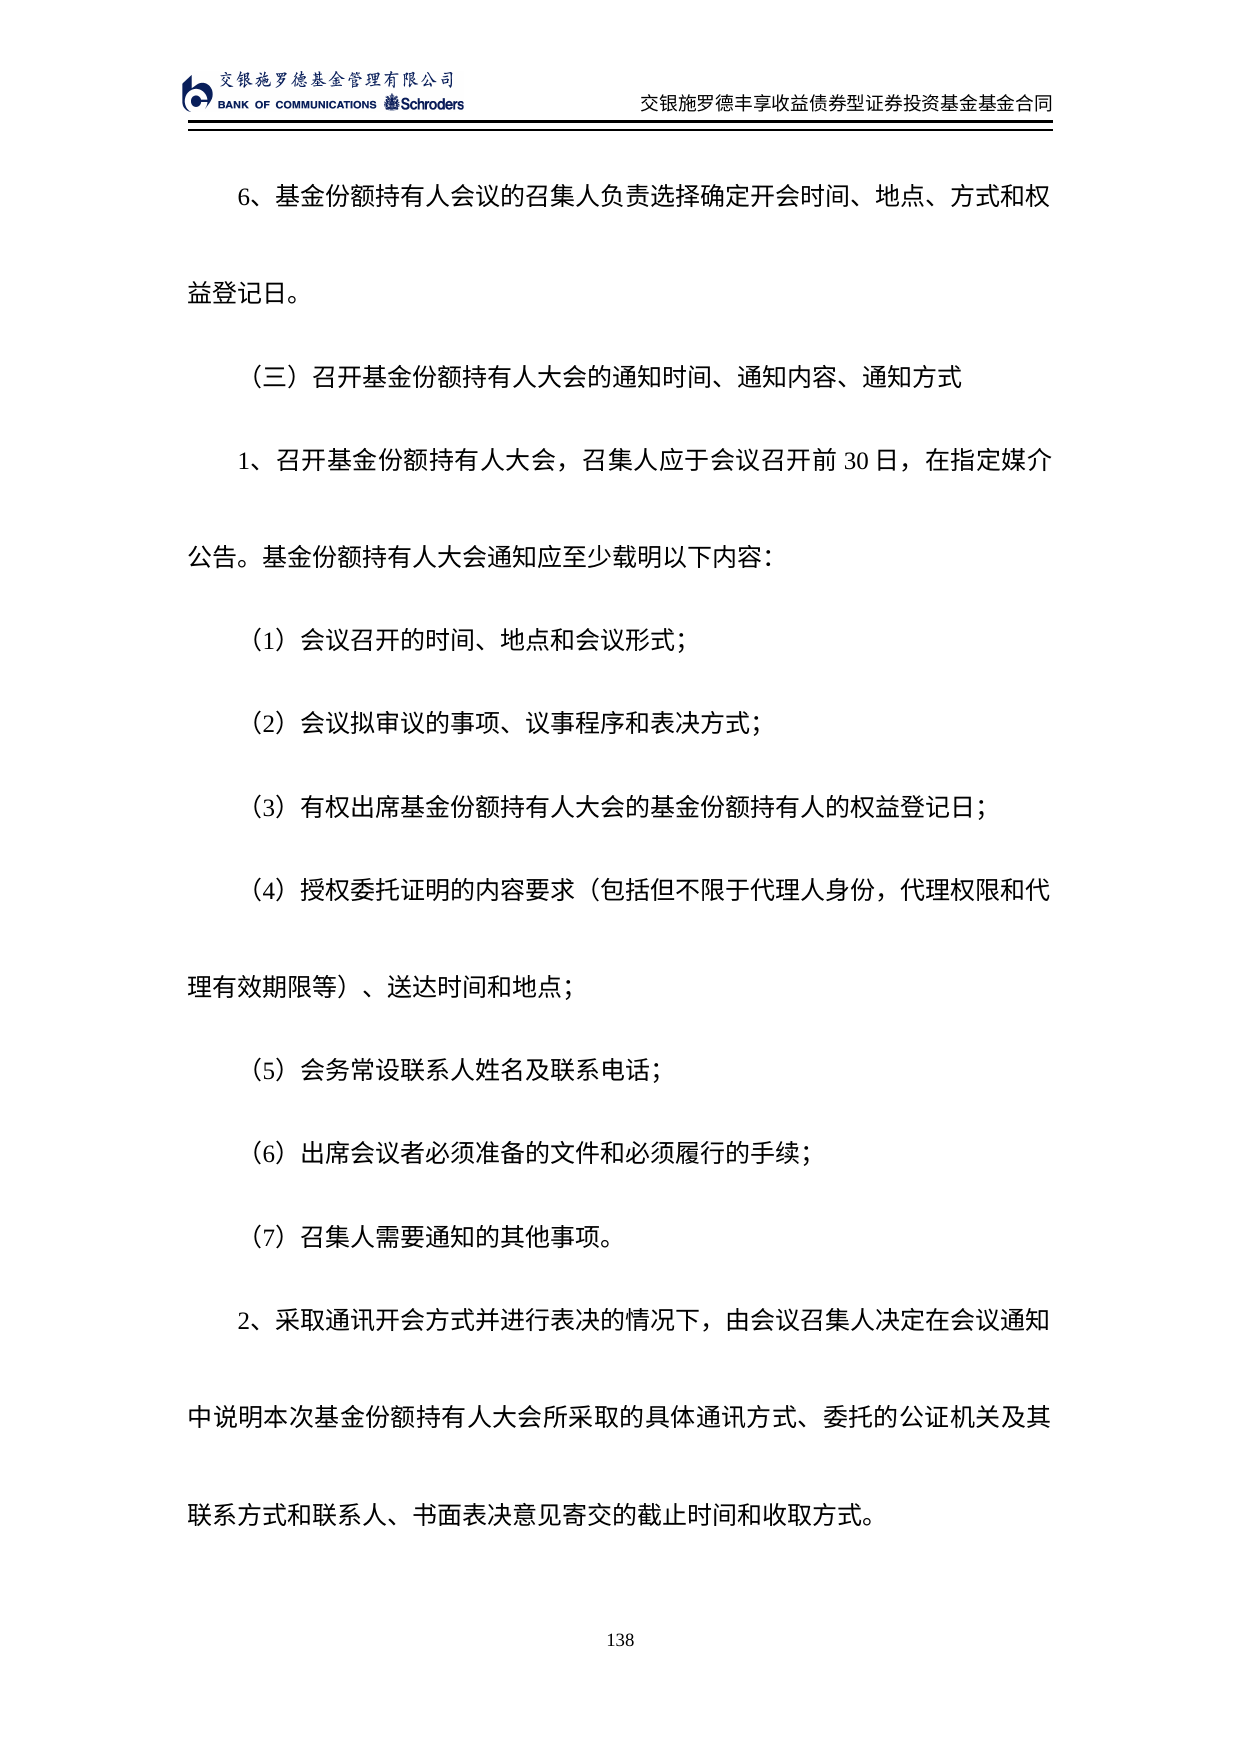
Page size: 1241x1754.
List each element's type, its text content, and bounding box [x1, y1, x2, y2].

text （6）出席会议者必须准备的文件和必须履行的手续； [187, 1119, 1053, 1184]
text 2、采取通讯开会方式并进行表决的情况下，由会议召集人决定在会议通知中说明本次基金份额持有人大会所采取的具体通讯方式、委托的公证机关及其联系方式和联系人、书面表决意见寄交的截止时间和收取方式。 [187, 1286, 1053, 1546]
text （4）授权委托证明的内容要求（包括但不限于代理人身份，代理权限和代理有效期限等）、送达时间和地点； [187, 856, 1053, 1018]
text （7）召集人需要通知的其他事项。 [187, 1203, 1053, 1268]
text （1）会议召开的时间、地点和会议形式； [187, 606, 1053, 671]
text （5）会务常设联系人姓名及联系电话； [187, 1036, 1053, 1101]
text 6、基金份额持有人会议的召集人负责选择确定开会时间、地点、方式和权益登记日。 [187, 162, 1053, 324]
text 1、召开基金份额持有人大会，召集人应于会议召开前30日，在指定媒介公告。基金份额持有人大会通知应至少载明以下内容： [187, 426, 1053, 588]
picture [182, 71, 464, 112]
text （3）有权出席基金份额持有人大会的基金份额持有人的权益登记日； [187, 773, 1053, 838]
text （三）召开基金份额持有人大会的通知时间、通知内容、通知方式 [187, 343, 1053, 408]
text （2）会议拟审议的事项、议事程序和表决方式； [187, 689, 1053, 754]
